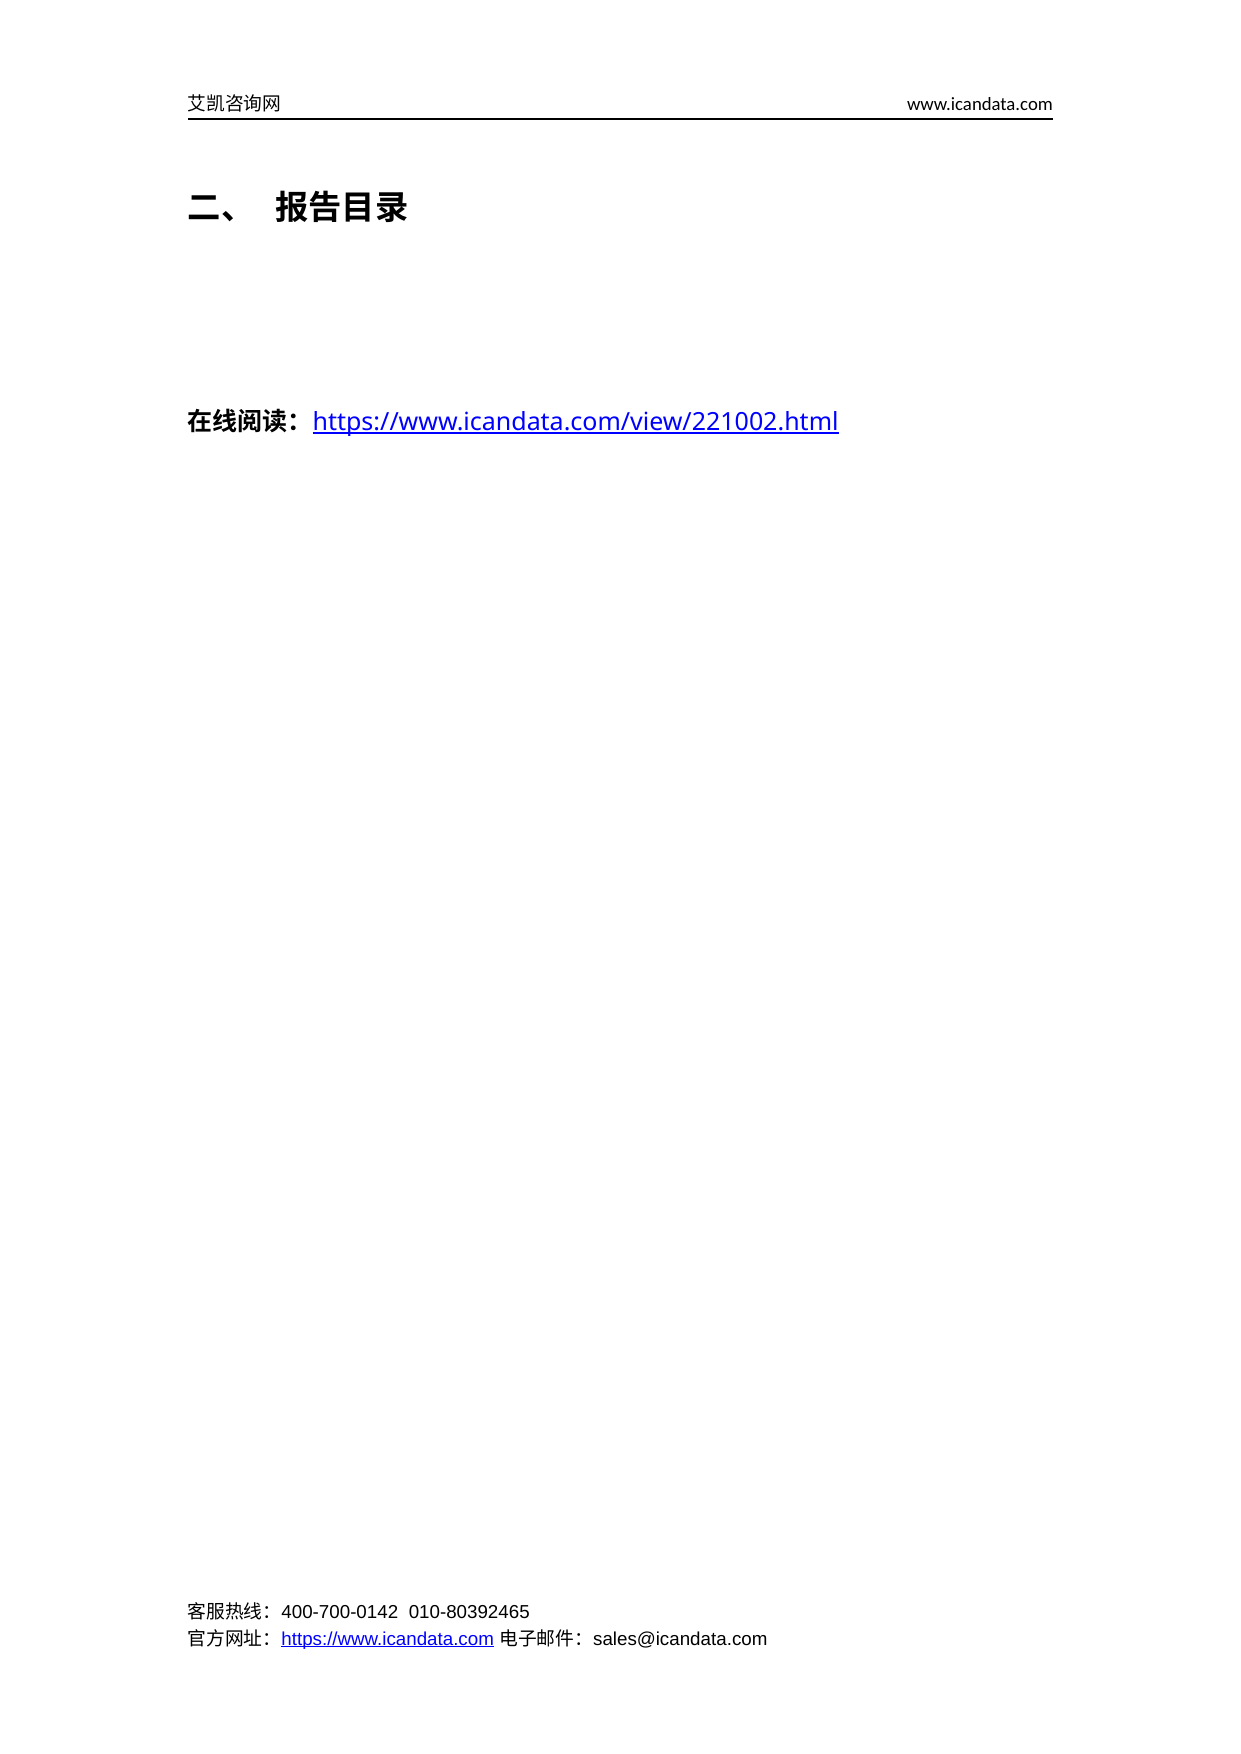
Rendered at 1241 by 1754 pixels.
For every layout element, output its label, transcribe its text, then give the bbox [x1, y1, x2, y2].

text 在线阅读：https://www.icandata.com/view/221002.html [187, 387, 1053, 452]
subtitle 报告目录 [187, 172, 1053, 237]
